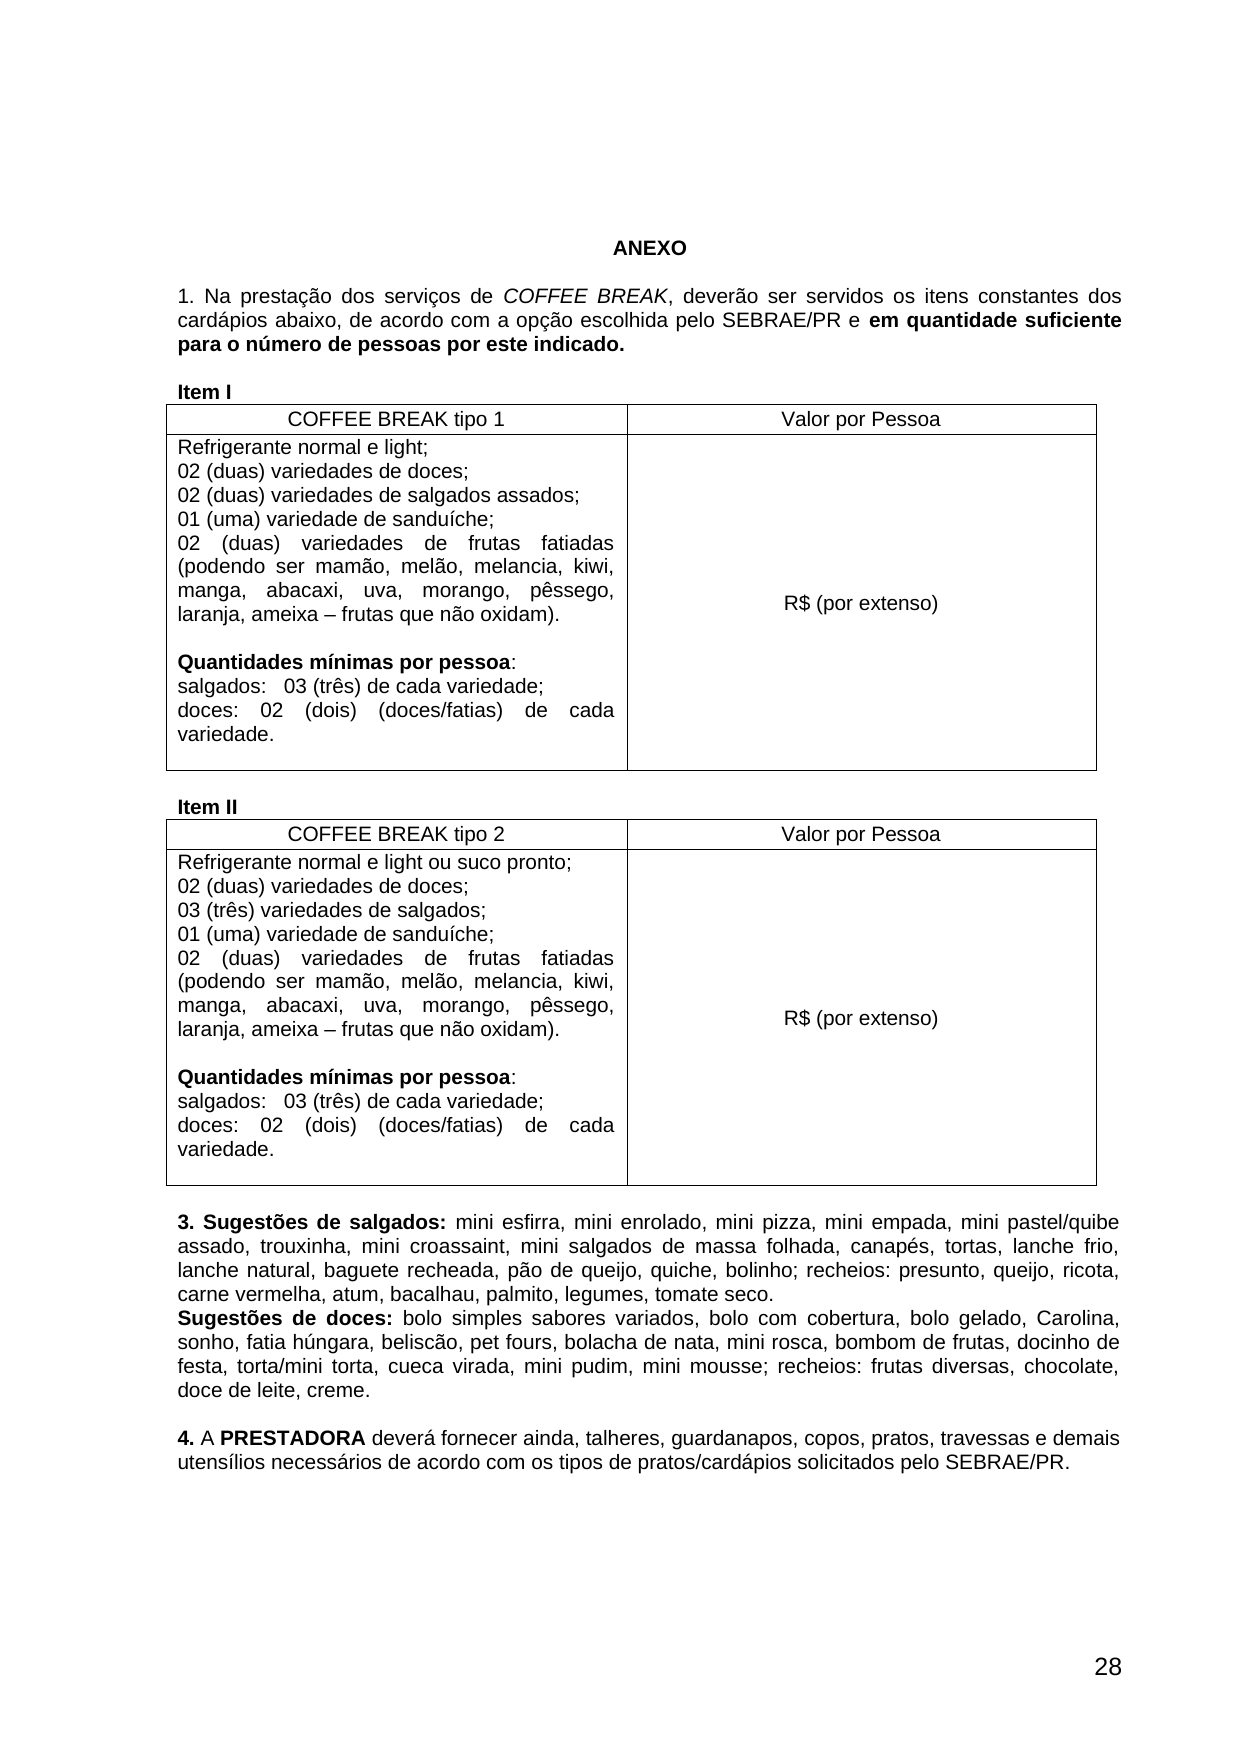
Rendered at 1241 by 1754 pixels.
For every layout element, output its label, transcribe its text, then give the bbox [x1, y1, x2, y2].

text Item II [177, 795, 1121, 819]
table_cell R$ (por extenso) [628, 850, 1096, 1185]
table_header COFFEE BREAK tipo 2 [167, 820, 627, 848]
text 1. Na prestação dos serviços de COFFEE BREAK, deverão ser servidos os itens constantes dos cardápios abaixo, de acordo com a opção escolhida pelo SEBRAE/PR e em quantidade suficiente para o número de pessoas por este indicado. [177, 284, 1122, 356]
table_cell Refrigerante normal e light ou suco pronto; 02 (duas) variedades de doces; 03 (três) variedades de salgados; 01 (uma) variedade de sanduíche; 02 (duas) variedades de frutas fatiadas (podendo ser mamão, melão, melancia, kiwi, manga, abacaxi, uva, morango, pêssego, laranja, ameixa – frutas que não oxidam). Quantidades mínimas por pessoa: salgados: 03 (três) de cada variedade; doces: 02 (dois) (doces/fatias) de cada variedade. [167, 850, 627, 1185]
table_header COFFEE BREAK tipo 1 [167, 405, 627, 433]
table_cell R$ (por extenso) [628, 435, 1096, 770]
text Item I [177, 380, 1121, 404]
text ANEXO [177, 236, 1122, 260]
text 3. Sugestões de salgados: mini esfirra, mini enrolado, mini pizza, mini empada, mini pastel/quibe assado, trouxinha, mini croassaint, mini salgados de massa folhada, canapés, tortas, lanche frio, lanche natural, baguete recheada, pão de queijo, quiche, bolinho; recheios: presunto, queijo, ricota, carne vermelha, atum, bacalhau, palmito, legumes, tomate seco. [177, 1210, 1121, 1306]
table_cell Refrigerante normal e light; 02 (duas) variedades de doces; 02 (duas) variedades de salgados assados; 01 (uma) variedade de sanduíche; 02 (duas) variedades de frutas fatiadas (podendo ser mamão, melão, melancia, kiwi, manga, abacaxi, uva, morango, pêssego, laranja, ameixa – frutas que não oxidam). Quantidades mínimas por pessoa: salgados: 03 (três) de cada variedade; doces: 02 (dois) (doces/fatias) de cada variedade. [167, 435, 627, 770]
text 4. A PRESTADORA deverá fornecer ainda, talheres, guardanapos, copos, pratos, travessas e demais utensílios necessários de acordo com os tipos de pratos/cardápios solicitados pelo SEBRAE/PR. [177, 1426, 1121, 1473]
text Sugestões de doces: bolo simples sabores variados, bolo com cobertura, bolo gelado, Carolina, sonho, fatia húngara, beliscão, pet fours, bolacha de nata, mini rosca, bombom de frutas, docinho de festa, torta/mini torta, cueca virada, mini pudim, mini mousse; recheios: frutas diversas, chocolate, doce de leite, creme. [177, 1306, 1121, 1402]
table_header Valor por Pessoa [628, 820, 1096, 848]
table_header Valor por Pessoa [628, 405, 1096, 433]
